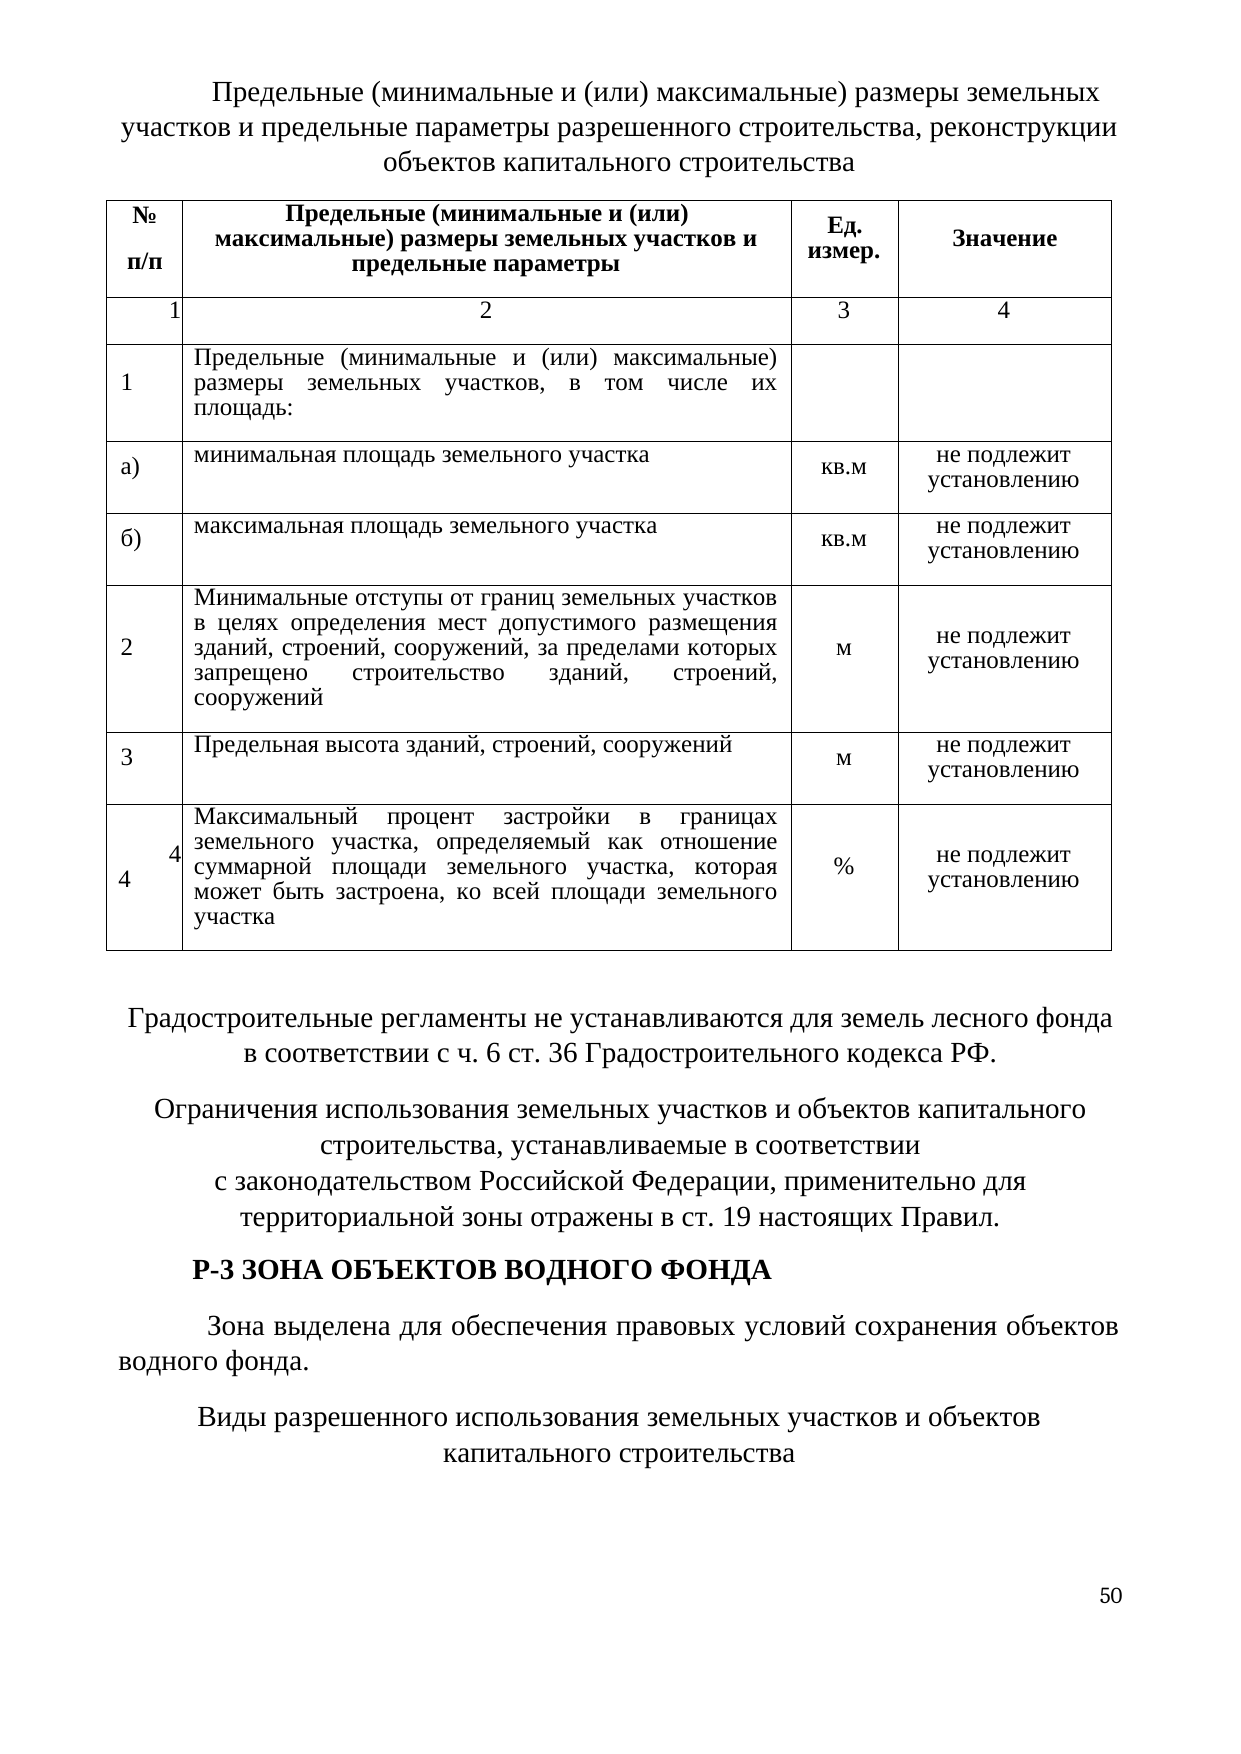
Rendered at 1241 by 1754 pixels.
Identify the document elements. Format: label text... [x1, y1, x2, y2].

table_cell не подлежит установлению [899, 733, 1111, 803]
list Зона выделена для обеспечения правовых условий сохранения объектов водного фонда. [118, 1308, 1120, 1377]
table_header Значение [899, 201, 1111, 297]
table_cell максимальная площадь земельного участка [183, 514, 791, 585]
table_cell б) [107, 514, 182, 585]
table_cell Максимальный процент застройки в границах земельного участка, определяемый как отношение суммарной площади земельного участка, которая может быть застроена, ко всей площади земельного участка [183, 805, 791, 950]
text Р-3 ЗОНА ОБЪЕКТОВ ВОДНОГО ФОНДА [118, 1252, 1122, 1286]
table_header № п/п [107, 201, 182, 297]
table_cell 3 [107, 733, 182, 803]
table_cell 3 [792, 298, 898, 344]
text Ограничения использования земельных участков и объектов капитального строительства, устанавливаемые в соответствии с законодательством Российской Федерации, применительно для территориальной зоны отражены в ст. 19 настоящих Правил. [118, 1091, 1122, 1233]
table_cell м [792, 733, 898, 803]
table_cell [899, 345, 1111, 441]
table_cell кв.м [792, 514, 898, 585]
text Градостроительные регламенты не устанавливаются для земель лесного фонда в соответствии с ч. 6 ст. 36 Градостроительного кодекса РФ. [118, 1000, 1122, 1068]
table_cell Предельные (минимальные и (или) максимальные) размеры земельных участков, в том числе их площадь: [183, 345, 791, 441]
table_cell 2 [107, 586, 182, 732]
table_cell 1 [107, 298, 182, 344]
table_cell минимальная площадь земельного участка [183, 442, 791, 513]
table_header Предельные (минимальные и (или) максимальные) размеры земельных участков и предельные параметры [183, 201, 791, 297]
list Виды разрешенного использования земельных участков и объектов капитального строительства [118, 1399, 1120, 1468]
table_cell [792, 345, 898, 441]
table_cell кв.м [792, 442, 898, 513]
table_cell 4 [899, 298, 1111, 344]
table_cell не подлежит установлению [899, 805, 1111, 950]
table_cell а) [107, 442, 182, 513]
table_cell Минимальные отступы от границ земельных участков в целях определения мест допустимого размещения зданий, строений, сооружений, за пределами которых запрещено строительство зданий, строений, сооружений [183, 586, 791, 732]
table_cell 44 [107, 805, 182, 950]
table_cell не подлежит установлению [899, 442, 1111, 513]
table_header Ед. измер. [792, 201, 898, 297]
table_cell не подлежит установлению [899, 514, 1111, 585]
table_cell 2 [183, 298, 791, 344]
table_cell не подлежит установлению [899, 586, 1111, 732]
table_cell 1 [107, 345, 182, 441]
table_cell Предельная высота зданий, строений, сооружений [183, 733, 791, 803]
table_cell м [792, 586, 898, 732]
list Предельные (минимальные и (или) максимальные) размеры земельных участков и предельные параметры разрешенного строительства, реконструкции объектов капитального строительства [118, 74, 1120, 178]
table_cell % [792, 805, 898, 950]
